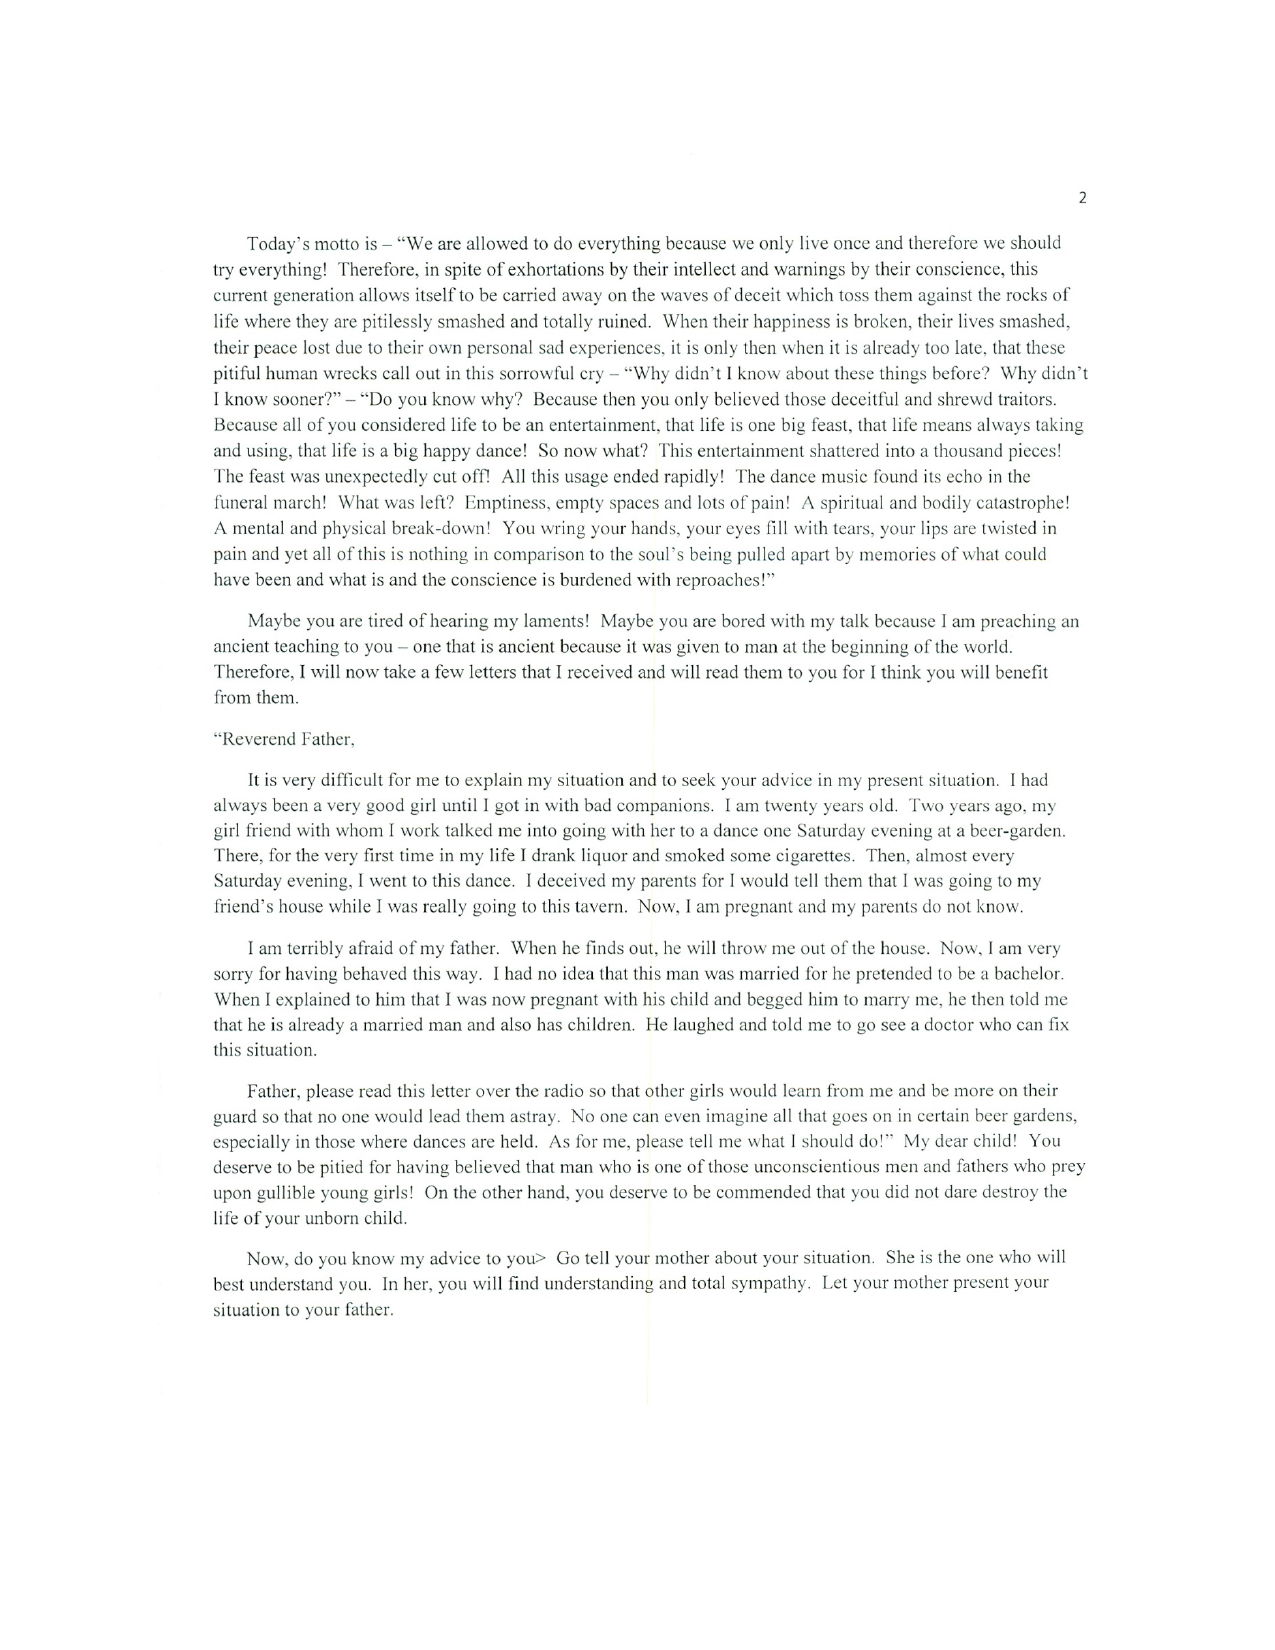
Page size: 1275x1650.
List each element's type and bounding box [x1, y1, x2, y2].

picture [150, 150, 1125, 1408]
